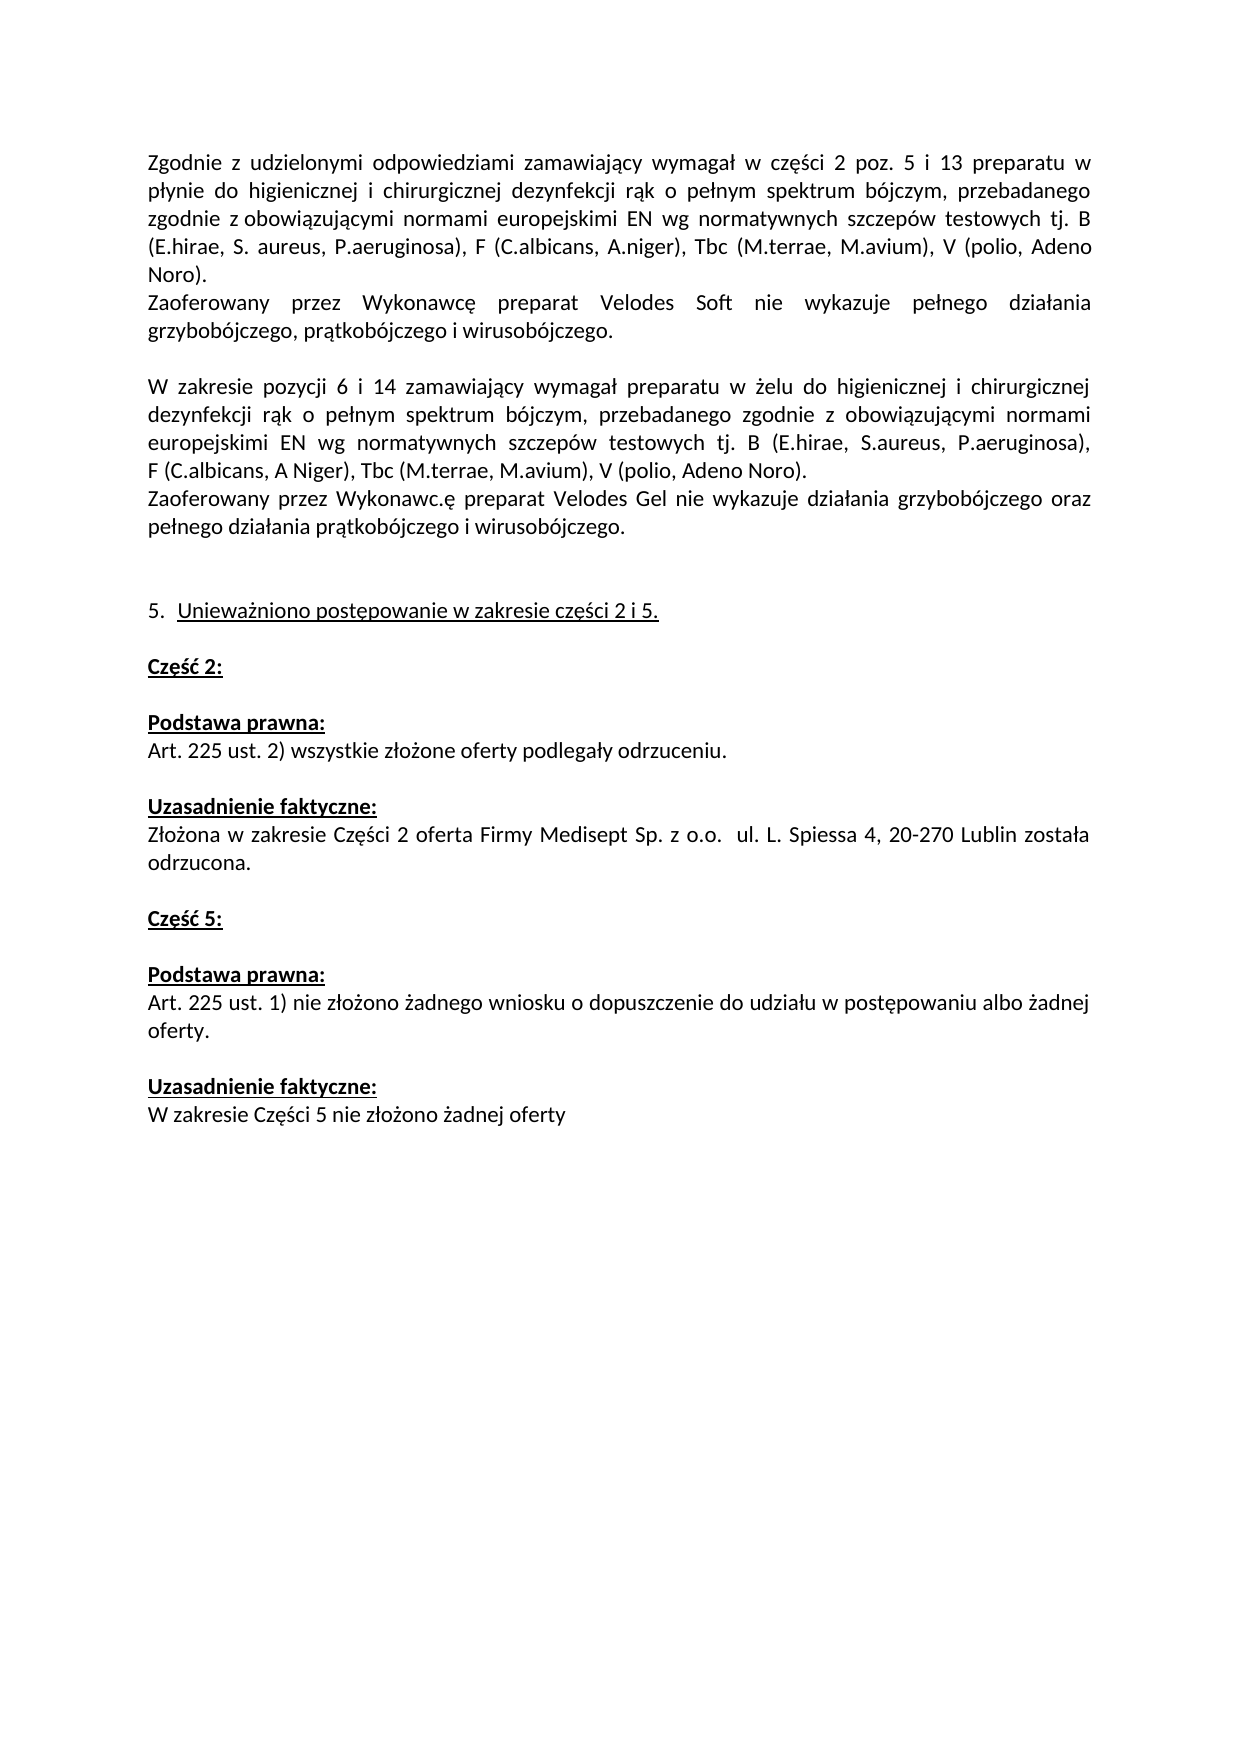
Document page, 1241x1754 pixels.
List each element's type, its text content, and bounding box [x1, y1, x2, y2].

text W zakresie Części 5 nie złożono żadnej oferty [148, 1100, 1092, 1128]
text Część 5: [148, 904, 1092, 932]
text Część 2: [148, 652, 1092, 680]
text Podstawa prawna: [148, 708, 1092, 736]
text Złożona w zakresie Części 2 oferta Firmy Medisept Sp. z o.o. ul. L. Spiessa 4, 20-270 Lublin została odrzucona. [148, 820, 1092, 876]
text Zgodnie z udzielonymi odpowiedziami zamawiający wymagał w części 2 poz. 5 i 13 preparatu w płynie do higienicznej i chirurgicznej dezynfekcji rąk o pełnym spektrum bójczym, przebadanego zgodnie z obowiązującymi normami europejskimi EN wg normatywnych szczepów testowych tj. B (E.hirae, S. aureus, P.aeruginosa), F (C.albicans, A.niger), Tbc (M.terrae, M.avium), V (polio, Adeno Noro). [148, 148, 1092, 288]
text Art. 225 ust. 1) nie złożono żadnego wniosku o dopuszczenie do udziału w postępowaniu albo żadnej oferty. [148, 988, 1092, 1044]
text Podstawa prawna: [148, 960, 1092, 988]
text Zaoferowany przez Wykonawcę preparat Velodes Soft nie wykazuje pełnego działania grzybobójczego, prątkobójczego i wirusobójczego. [148, 288, 1092, 344]
text W zakresie pozycji 6 i 14 zamawiający wymagał preparatu w żelu do higienicznej i chirurgicznej dezynfekcji rąk o pełnym spektrum bójczym, przebadanego zgodnie z obowiązującymi normami europejskimi EN wg normatywnych szczepów testowych tj. B (E.hirae, S.aureus, P.aeruginosa), F (C.albicans, A Niger), Tbc (M.terrae, M.avium), V (polio, Adeno Noro). [148, 372, 1092, 484]
text Art. 225 ust. 2) wszystkie złożone oferty podlegały odrzuceniu. [148, 736, 1092, 764]
text Uzasadnienie faktyczne: [148, 792, 1092, 820]
list Unieważniono postępowanie w zakresie części 2 i 5. [148, 596, 1092, 624]
text Zaoferowany przez Wykonawc.ę preparat Velodes Gel nie wykazuje działania grzybobójczego oraz pełnego działania prątkobójczego i wirusobójczego. [148, 484, 1092, 540]
text Uzasadnienie faktyczne: [148, 1072, 1092, 1100]
